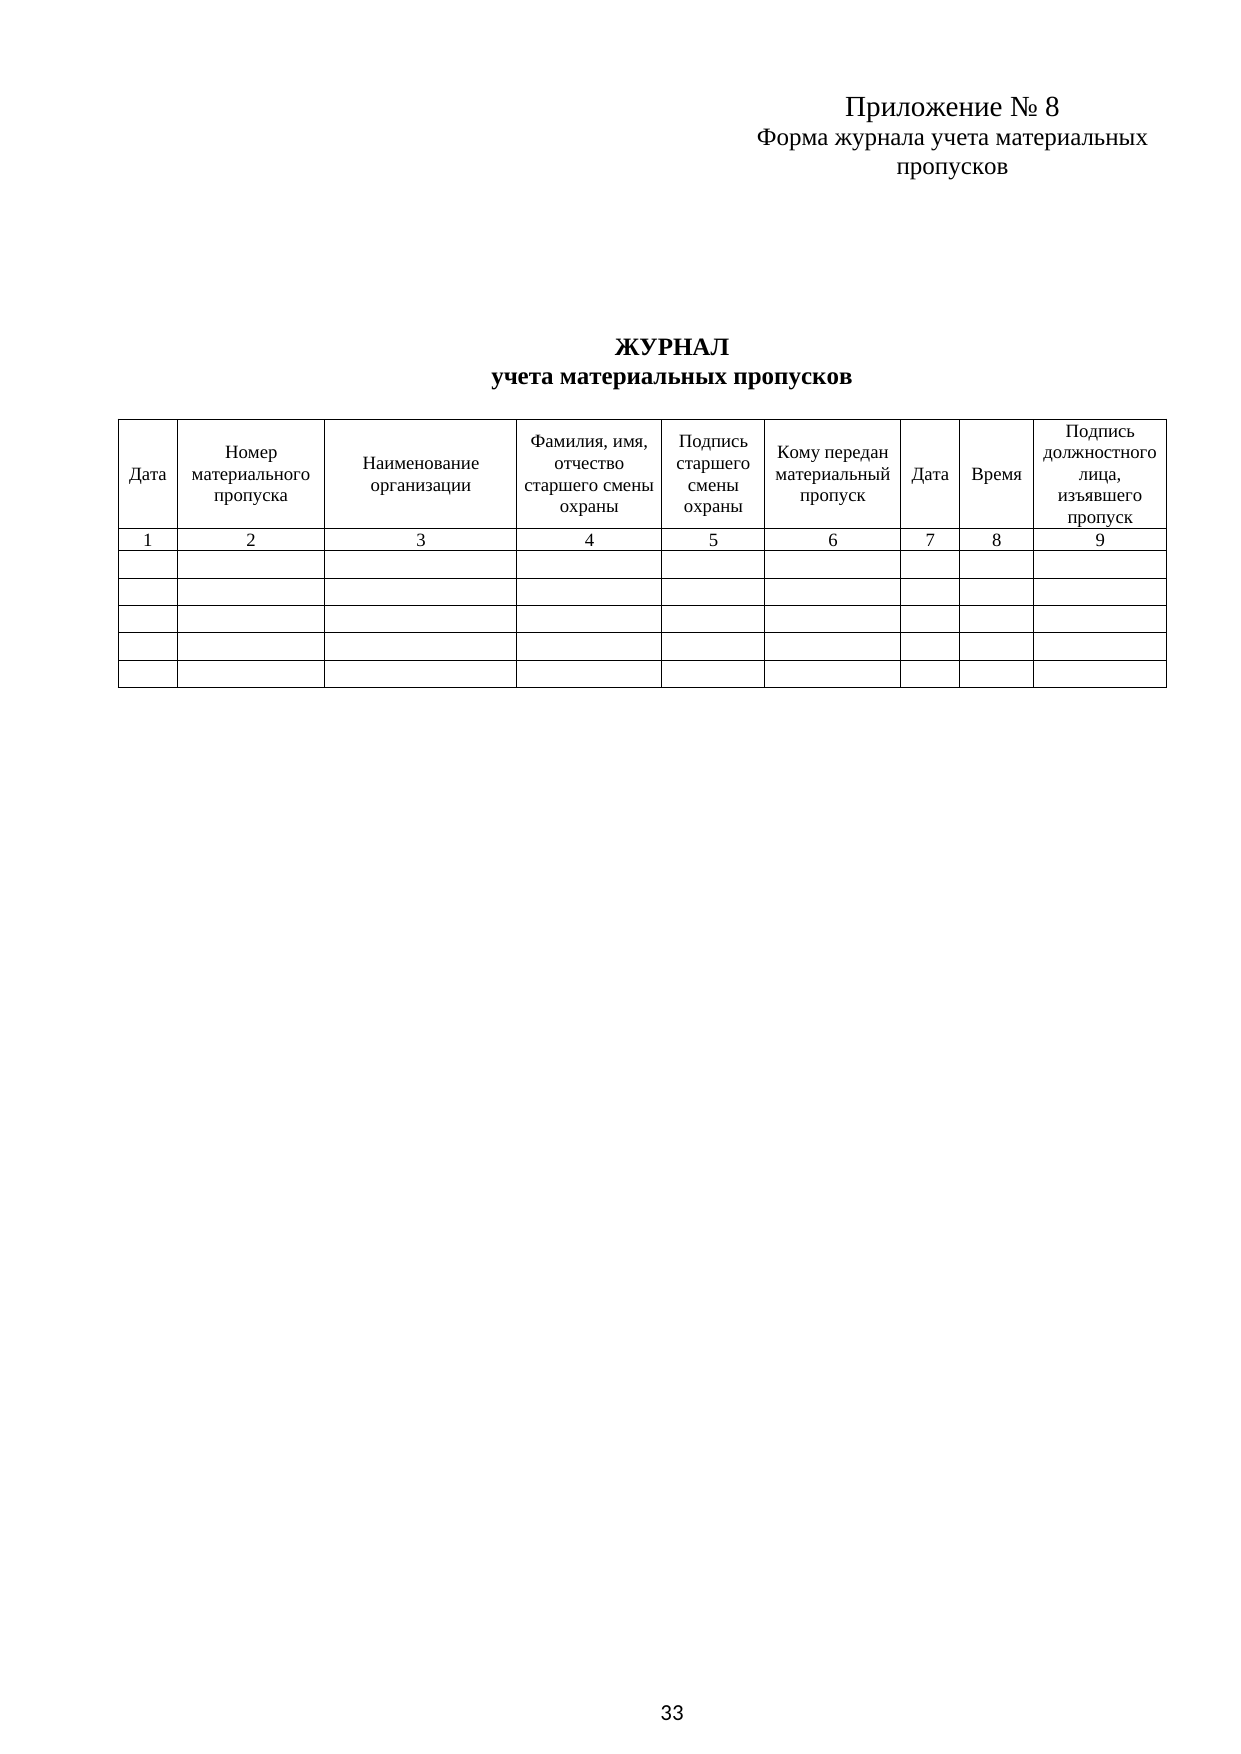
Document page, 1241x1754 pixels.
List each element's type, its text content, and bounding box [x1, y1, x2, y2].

table_cell [662, 661, 764, 687]
table_cell [325, 661, 516, 687]
table_cell [901, 661, 959, 687]
table_cell [178, 551, 324, 577]
table_cell [662, 579, 764, 605]
table_cell [901, 633, 959, 659]
table_cell [765, 579, 900, 605]
table_cell [325, 606, 516, 632]
table_header Время [960, 420, 1033, 527]
table_cell [960, 606, 1033, 632]
table_header Дата [901, 420, 959, 527]
table_cell 3 [325, 529, 516, 550]
table_cell [901, 579, 959, 605]
table_cell [1034, 633, 1166, 659]
table_cell [325, 633, 516, 659]
table_header Фамилия, имя, отчество старшего смены охраны [517, 420, 661, 527]
table_cell 8 [960, 529, 1033, 550]
table_header Кому передан материальный пропуск [765, 420, 900, 527]
text ЖУРНАЛ [148, 332, 1196, 361]
table_header Подпись старшего смены охраны [662, 420, 764, 527]
table_cell [178, 606, 324, 632]
table_cell [1034, 551, 1166, 577]
table_cell [765, 661, 900, 687]
table_cell [517, 606, 661, 632]
text Форма журнала учета материальных пропусков [709, 122, 1196, 180]
table_header Подпись должностного лица, изъявшего пропуск [1034, 420, 1166, 527]
table_cell [178, 633, 324, 659]
table_cell [662, 606, 764, 632]
table_cell [119, 661, 177, 687]
table_cell 5 [662, 529, 764, 550]
table_cell [765, 633, 900, 659]
table_cell 9 [1034, 529, 1166, 550]
table_cell [178, 661, 324, 687]
table_cell 2 [178, 529, 324, 550]
table_cell [119, 551, 177, 577]
table_cell [1034, 579, 1166, 605]
table_cell [765, 551, 900, 577]
table_cell [662, 633, 764, 659]
table_cell 4 [517, 529, 661, 550]
table_cell [1034, 606, 1166, 632]
table_cell [1034, 661, 1166, 687]
table_cell [119, 633, 177, 659]
table_cell [960, 551, 1033, 577]
table_cell [960, 579, 1033, 605]
table_cell [662, 551, 764, 577]
table_header Наименование организации [325, 420, 516, 527]
table_cell [765, 606, 900, 632]
table_cell [178, 579, 324, 605]
table_cell 7 [901, 529, 959, 550]
text учета материальных пропусков [148, 361, 1196, 390]
table_cell [517, 579, 661, 605]
table_cell [517, 551, 661, 577]
table_header Дата [119, 420, 177, 527]
table_cell [517, 633, 661, 659]
table_cell [325, 551, 516, 577]
table_header Номер материального пропуска [178, 420, 324, 527]
table_cell [517, 661, 661, 687]
table_cell [960, 661, 1033, 687]
table_cell [325, 579, 516, 605]
table_cell 6 [765, 529, 900, 550]
table_cell [119, 606, 177, 632]
table_cell [901, 606, 959, 632]
table_cell [119, 579, 177, 605]
subtitle Приложение № 8 [709, 89, 1196, 122]
table_cell [960, 633, 1033, 659]
table_cell 1 [119, 529, 177, 550]
table_cell [901, 551, 959, 577]
